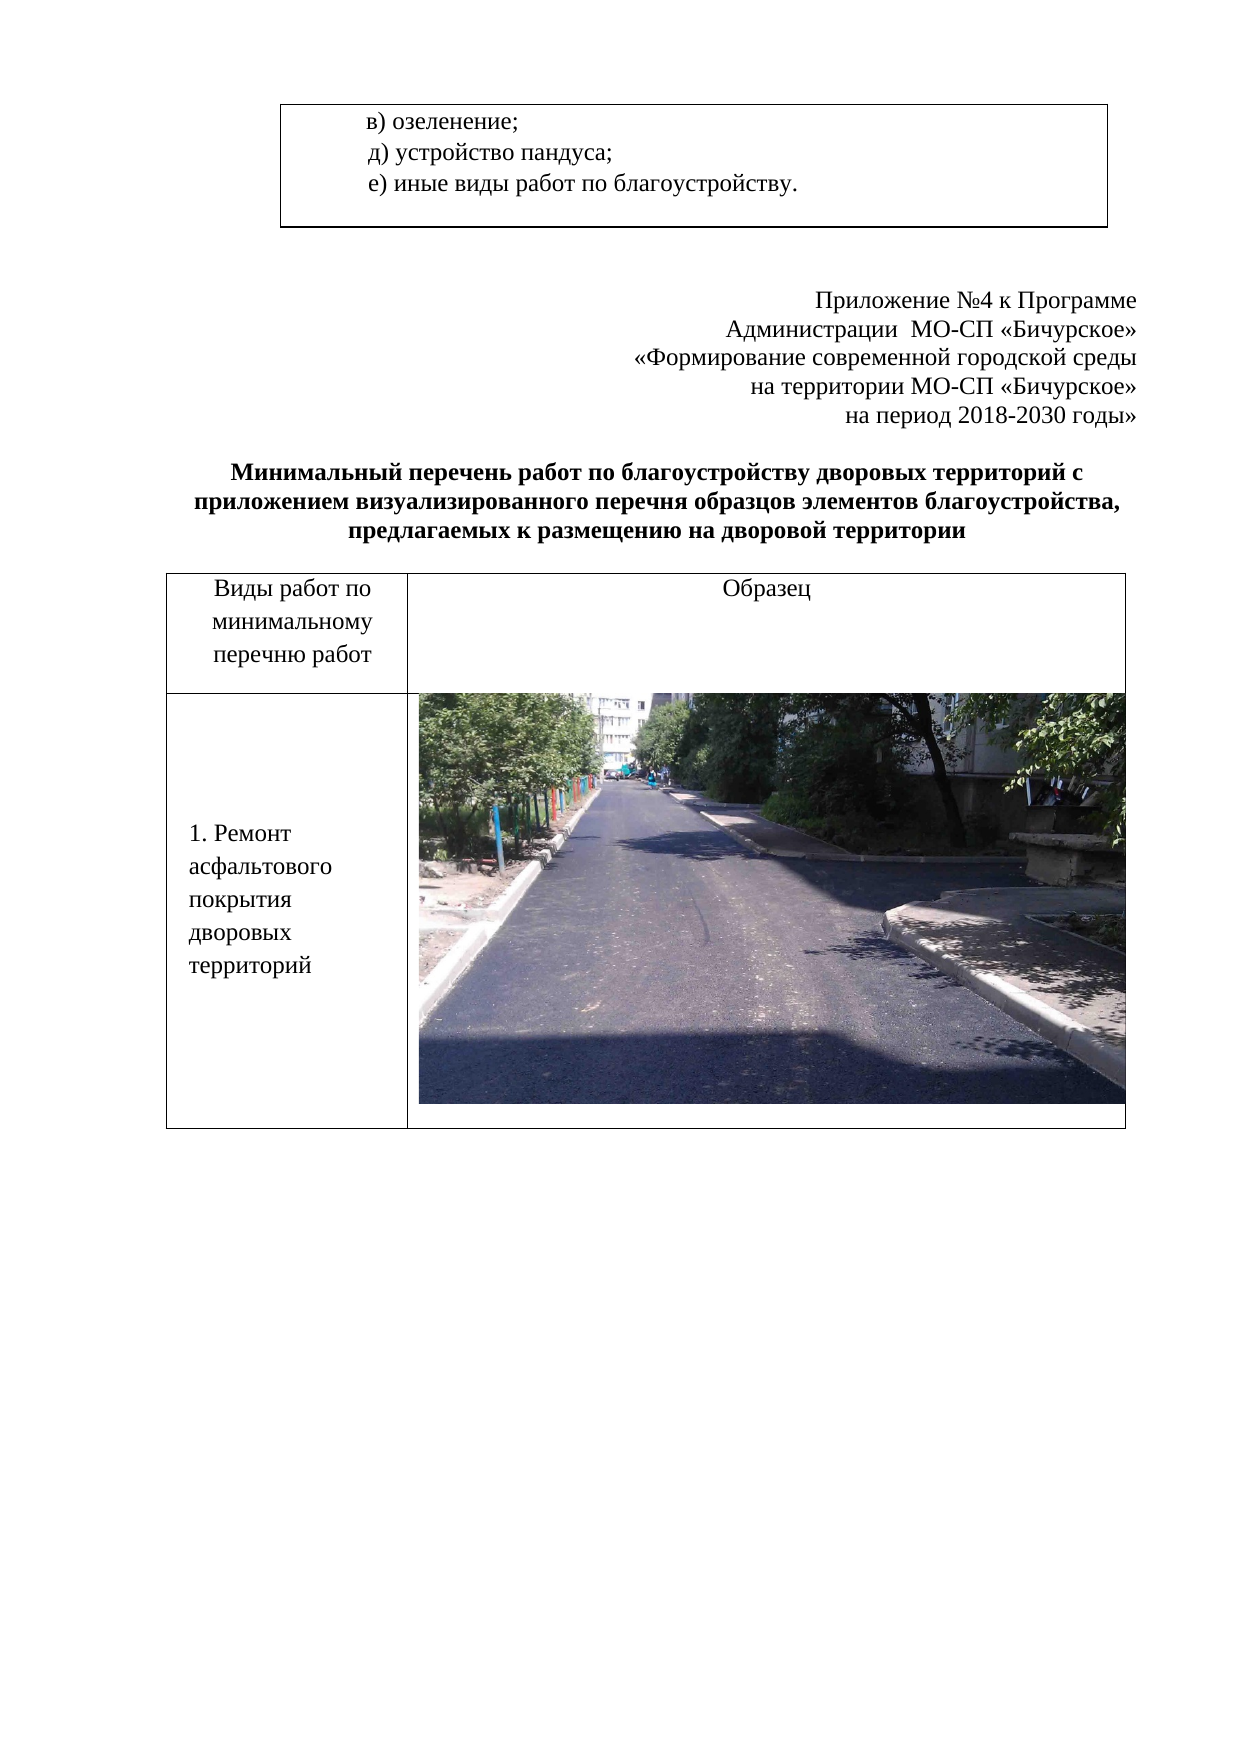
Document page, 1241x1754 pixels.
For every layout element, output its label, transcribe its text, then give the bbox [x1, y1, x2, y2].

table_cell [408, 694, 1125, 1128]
text на территории МО-СП «Бичурское» [177, 371, 1137, 400]
text Администрации МО-СП «Бичурское» [177, 314, 1137, 342]
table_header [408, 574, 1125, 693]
text на период 2018-2030 годы» [177, 400, 1137, 429]
text Приложение №4 к Программе [177, 285, 1137, 314]
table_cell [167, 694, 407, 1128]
text Минимальный перечень работ по благоустройству дворовых территорий с приложением визуализированного перечня образцов элементов благоустройства, предлагаемых к размещению на дворовой территории [177, 457, 1137, 544]
text «Формирование современной городской среды [177, 342, 1137, 371]
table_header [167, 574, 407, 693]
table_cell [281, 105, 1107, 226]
picture [418, 693, 1126, 1104]
